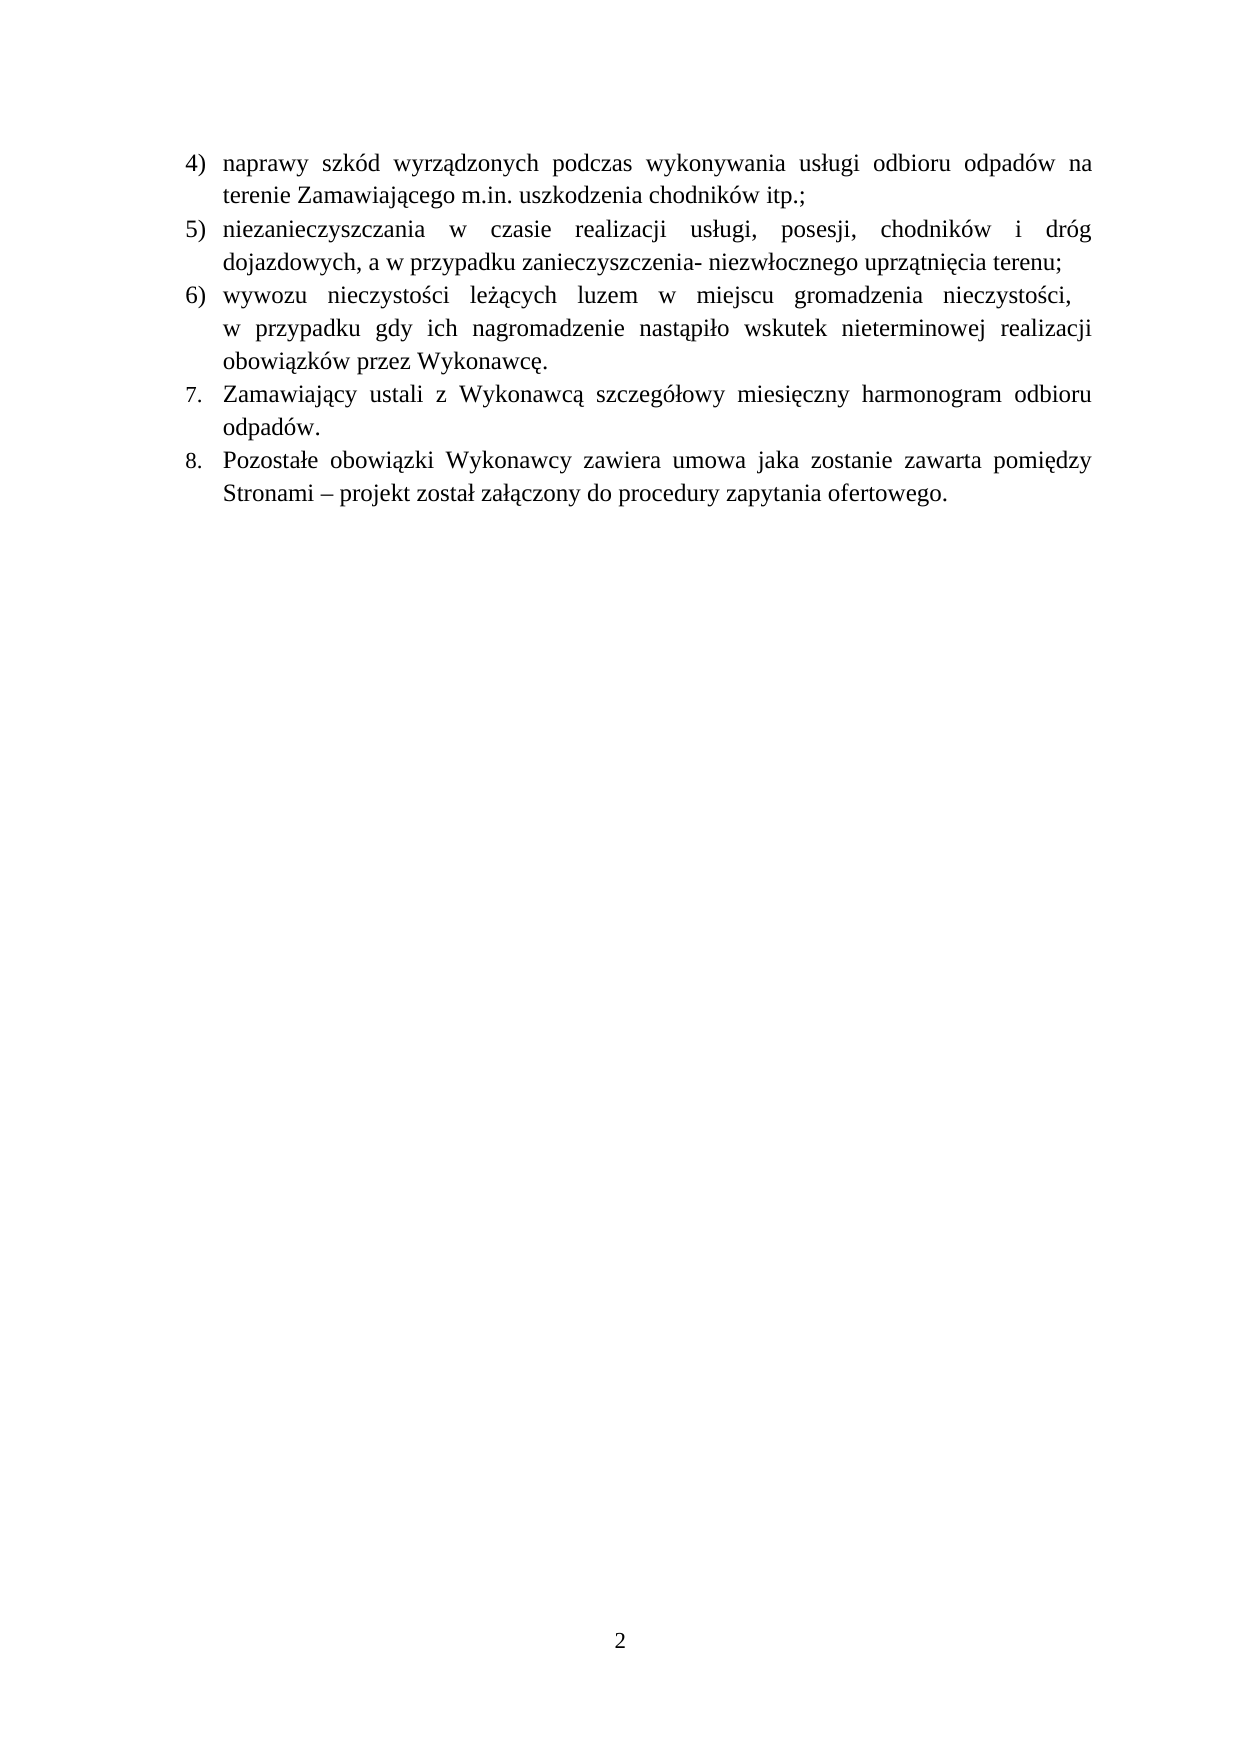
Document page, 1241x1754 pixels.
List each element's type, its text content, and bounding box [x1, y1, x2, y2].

list Pozostałe obowiązki Wykonawcy zawiera umowa jaka zostanie zawarta pomiędzy Stronami – projekt został załączony do procedury zapytania ofertowego. [185, 445, 1093, 507]
list niezanieczyszczania w czasie realizacji usługi, posesji, chodników i dróg dojazdowych, a w przypadku zanieczyszczenia- niezwłocznego uprzątnięcia terenu; [185, 214, 1093, 275]
list wywozu nieczystości leżących luzem w miejscu gromadzenia nieczystości, w przypadku gdy ich nagromadzenie nastąpiło wskutek nieterminowej realizacji obowiązków przez Wykonawcę. [185, 280, 1093, 374]
list naprawy szkód wyrządzonych podczas wykonywania usługi odbioru odpadów na terenie Zamawiającego m.in. uszkodzenia chodników itp.; [185, 148, 1093, 209]
list Zamawiający ustali z Wykonawcą szczegółowy miesięczny harmonogram odbioru odpadów. [185, 379, 1093, 441]
